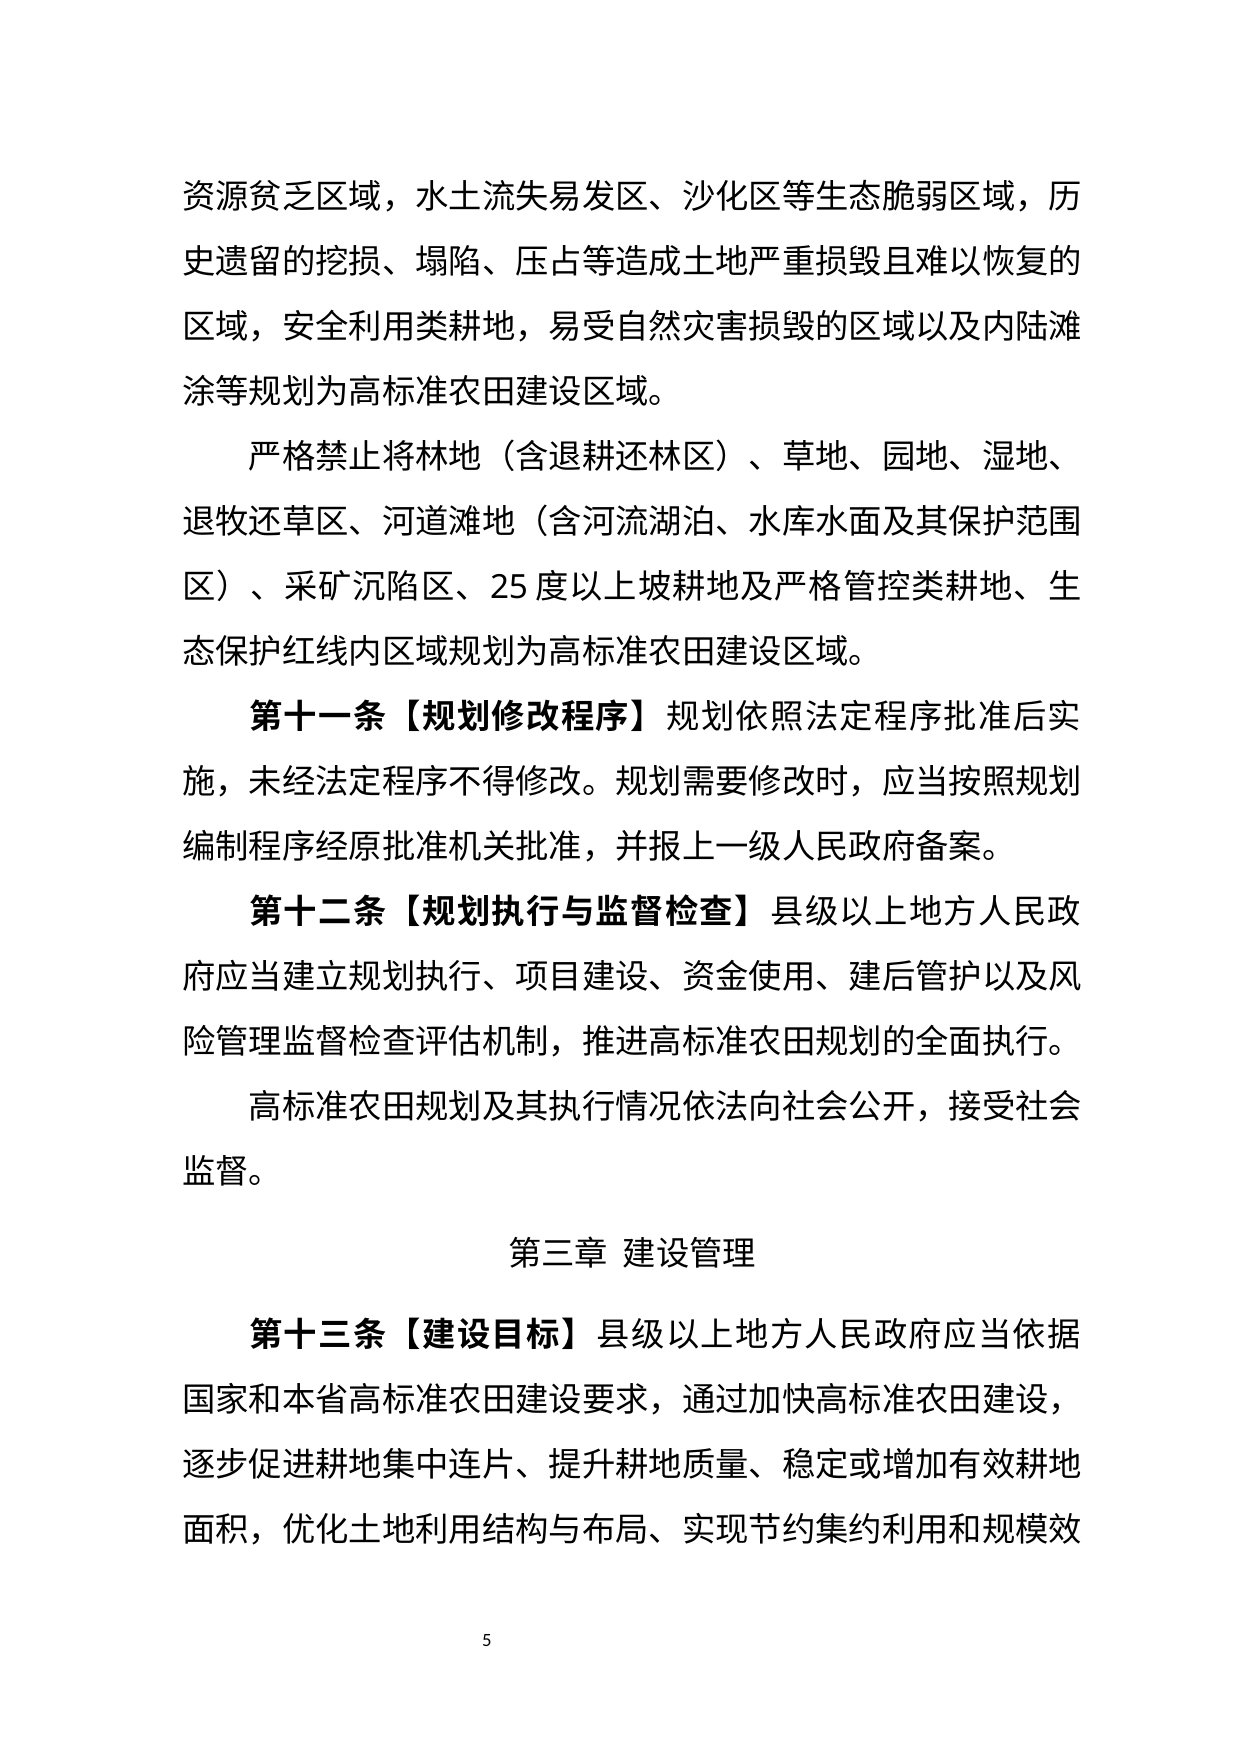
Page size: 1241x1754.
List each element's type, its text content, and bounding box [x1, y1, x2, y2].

text 第十一条【规划修改程序】规划依照法定程序批准后实施，未经法定程序不得修改。规划需要修改时，应当按照规划编制程序经原批准机关批准，并报上一级人民政府备案。 [182, 682, 1082, 877]
text 第三章 建设管理 [182, 1218, 1082, 1283]
text 第十二条【规划执行与监督检查】县级以上地方人民政府应当建立规划执行、项目建设、资金使用、建后管护以及风险管理监督检查评估机制，推进高标准农田规划的全面执行。 [182, 877, 1082, 1072]
text 高标准农田规划及其执行情况依法向社会公开，接受社会监督。 [182, 1072, 1082, 1202]
text 严格禁止将林地（含退耕还林区）、草地、园地、湿地、退牧还草区、河道滩地（含河流湖泊、水库水面及其保护范围区）、采矿沉陷区、25度以上坡耕地及严格管控类耕地、生态保护红线内区域规划为高标准农田建设区域。 [182, 422, 1082, 682]
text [182, 162, 1082, 422]
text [182, 1299, 1082, 1559]
